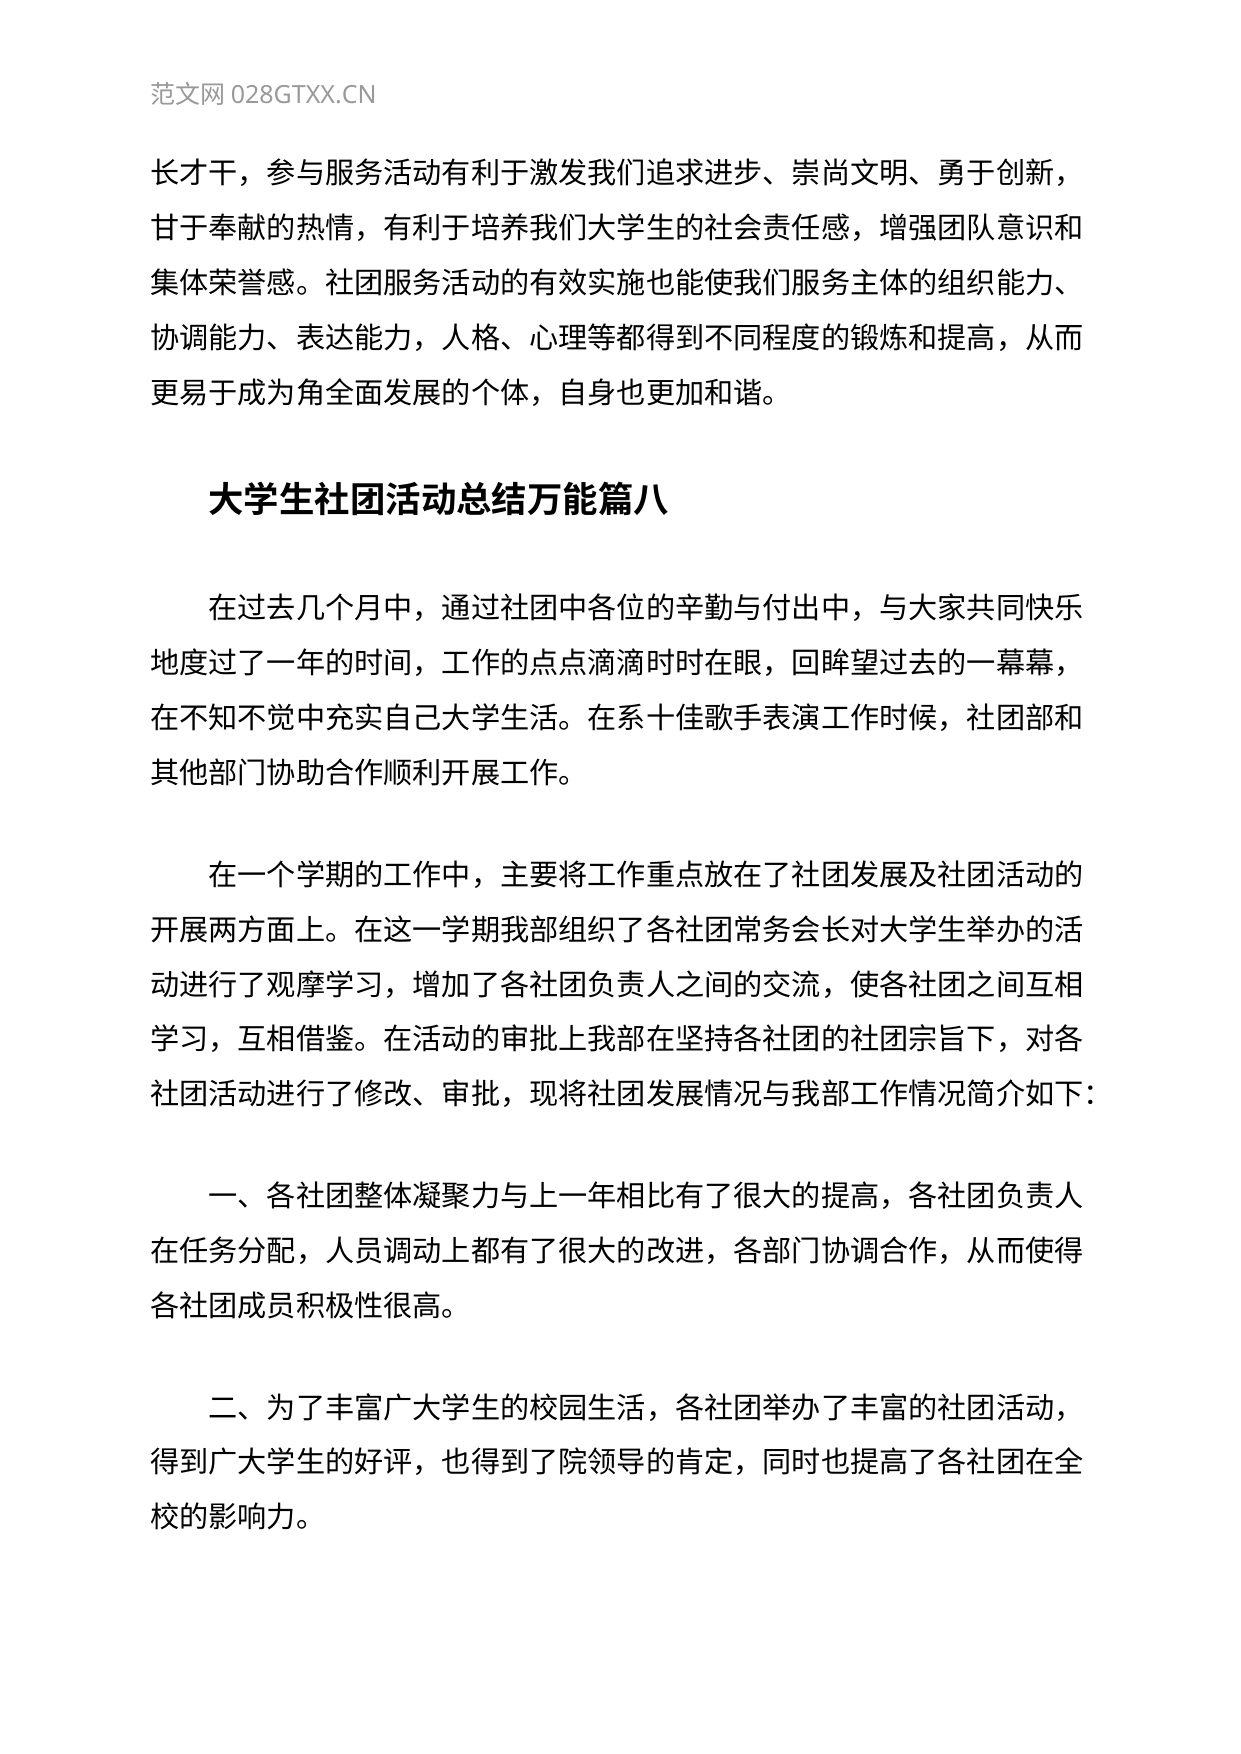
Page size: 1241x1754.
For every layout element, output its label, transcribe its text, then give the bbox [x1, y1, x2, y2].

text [150, 150, 1090, 412]
text 在一个学期的工作中，主要将工作重点放在了社团发展及社团活动的开展两方面上。在这一学期我部组织了各社团常务会长对大学生举办的活动进行了观摩学习，增加了各社团负责人之间的交流，使各社团之间互相学习，互相借鉴。在活动的审批上我部在坚持各社团的社团宗旨下，对各社团活动进行了修改、审批，现将社团发展情况与我部工作情况简介如下： [150, 851, 1090, 1113]
text 二、为了丰富广大学生的校园生活，各社团举办了丰富的社团活动，得到广大学生的好评，也得到了院领导的肯定，同时也提高了各社团在全校的影响力。 [150, 1384, 1090, 1536]
text 一、各社团整体凝聚力与上一年相比有了很大的提高，各社团负责人在任务分配，人员调动上都有了很大的改进，各部门协调合作，从而使得各社团成员积极性很高。 [150, 1173, 1090, 1325]
text 在过去几个月中，通过社团中各位的辛勤与付出中，与大家共同快乐地度过了一年的时间，工作的点点滴滴时时在眼，回眸望过去的一幕幕，在不知不觉中充实自己大学生活。在系十佳歌手表演工作时候，社团部和其他部门协助合作顺利开展工作。 [150, 585, 1090, 792]
text 大学生社团活动总结万能篇八 [150, 471, 1090, 523]
